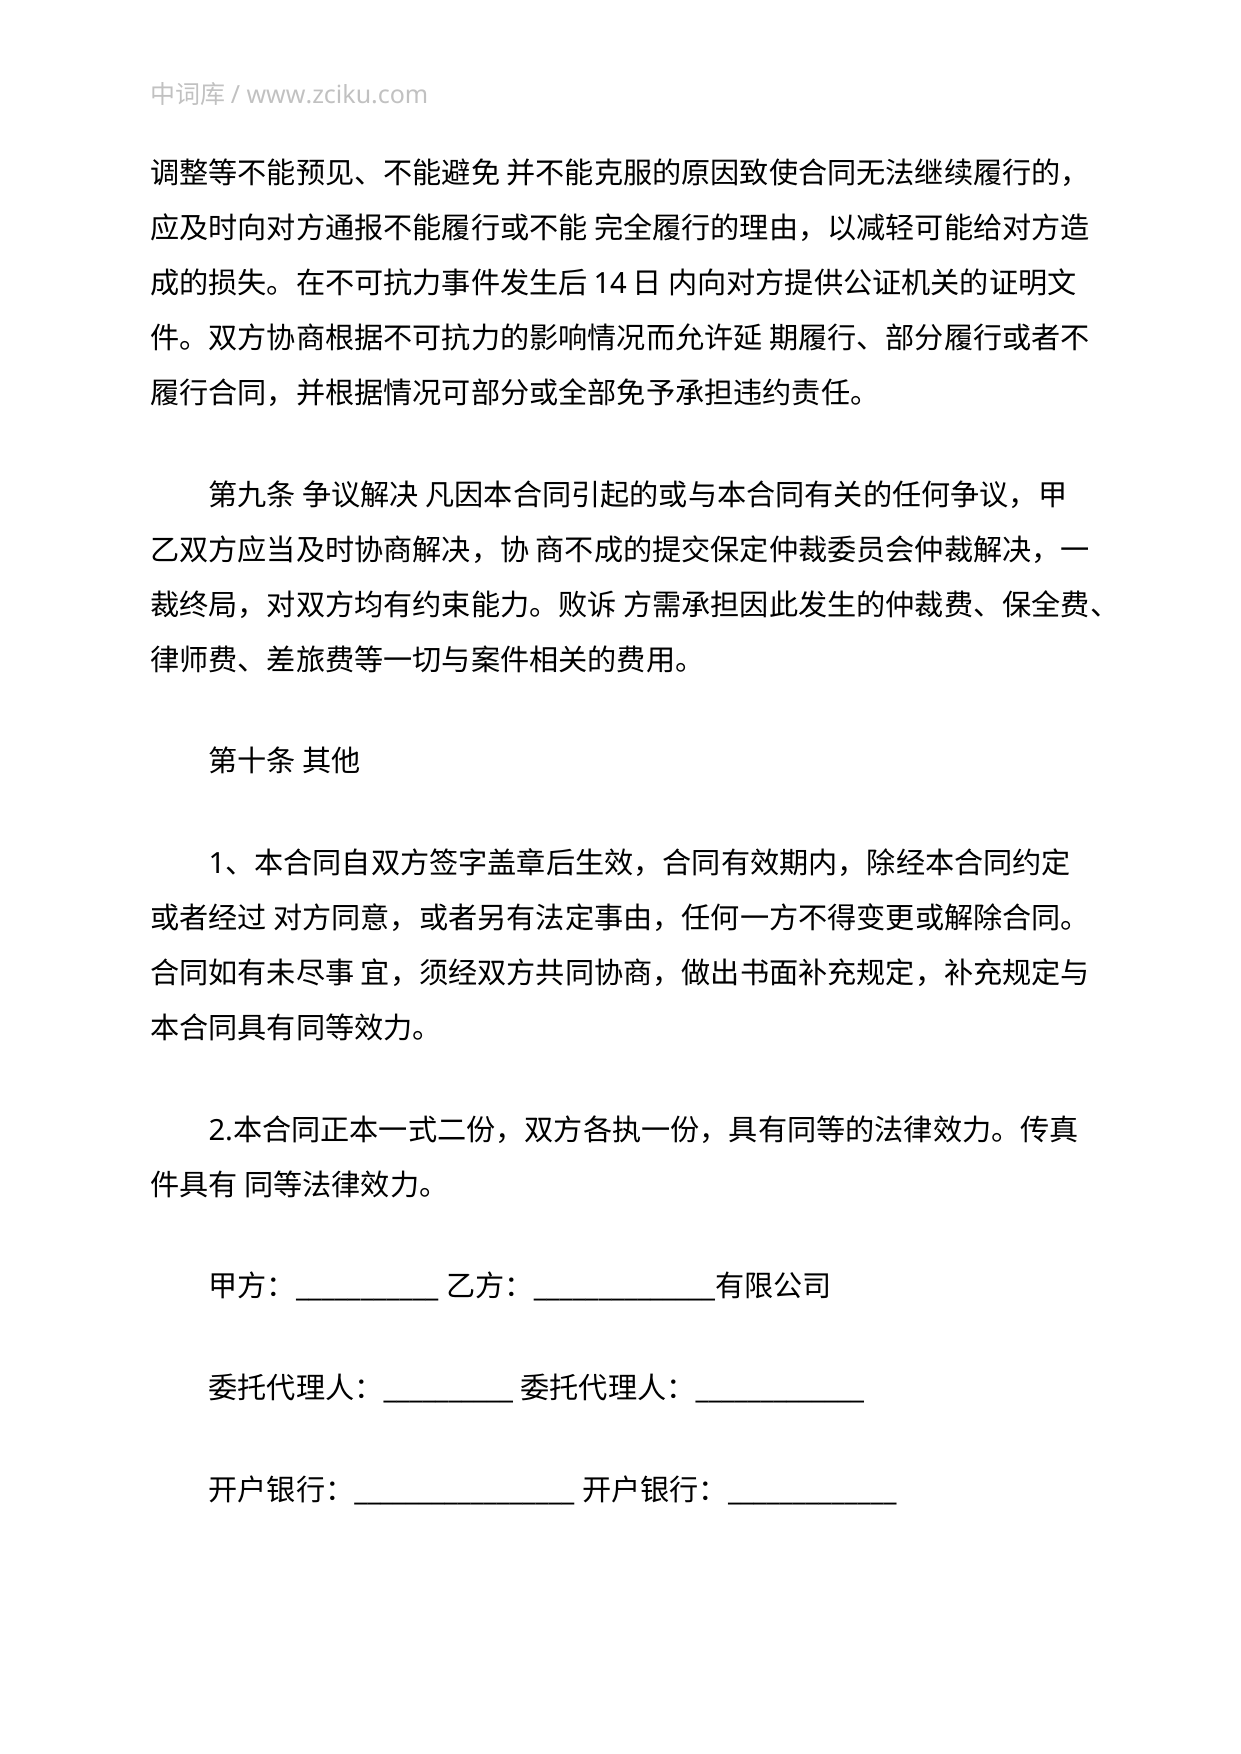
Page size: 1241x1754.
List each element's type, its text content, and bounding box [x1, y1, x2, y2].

text 2.本合同正本一式二份，双方各执一份，具有同等的法律效力。传真件具有 同等法律效力。 [150, 1106, 1090, 1203]
text 委托代理人：__________ 委托代理人：_____________ [150, 1365, 1090, 1407]
text 第十条 其他 [150, 738, 1090, 780]
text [150, 150, 1090, 412]
text 1、本合同自双方签字盖章后生效，合同有效期内，除经本合同约定或者经过 对方同意，或者另有法定事由，任何一方不得变更或解除合同。合同如有未尽事 宜，须经双方共同协商，做出书面补充规定，补充规定与本合同具有同等效力。 [150, 840, 1090, 1047]
text 开户银行：_________________ 开户银行：_____________ [150, 1467, 1090, 1509]
text 甲方：___________ 乙方：______________有限公司 [150, 1263, 1090, 1305]
text 第九条 争议解决 凡因本合同引起的或与本合同有关的任何争议，甲乙双方应当及时协商解决，协 商不成的提交保定仲裁委员会仲裁解决，一裁终局，对双方均有约束能力。败诉 方需承担因此发生的仲裁费、保全费、律师费、差旅费等一切与案件相关的费用。 [150, 471, 1090, 678]
